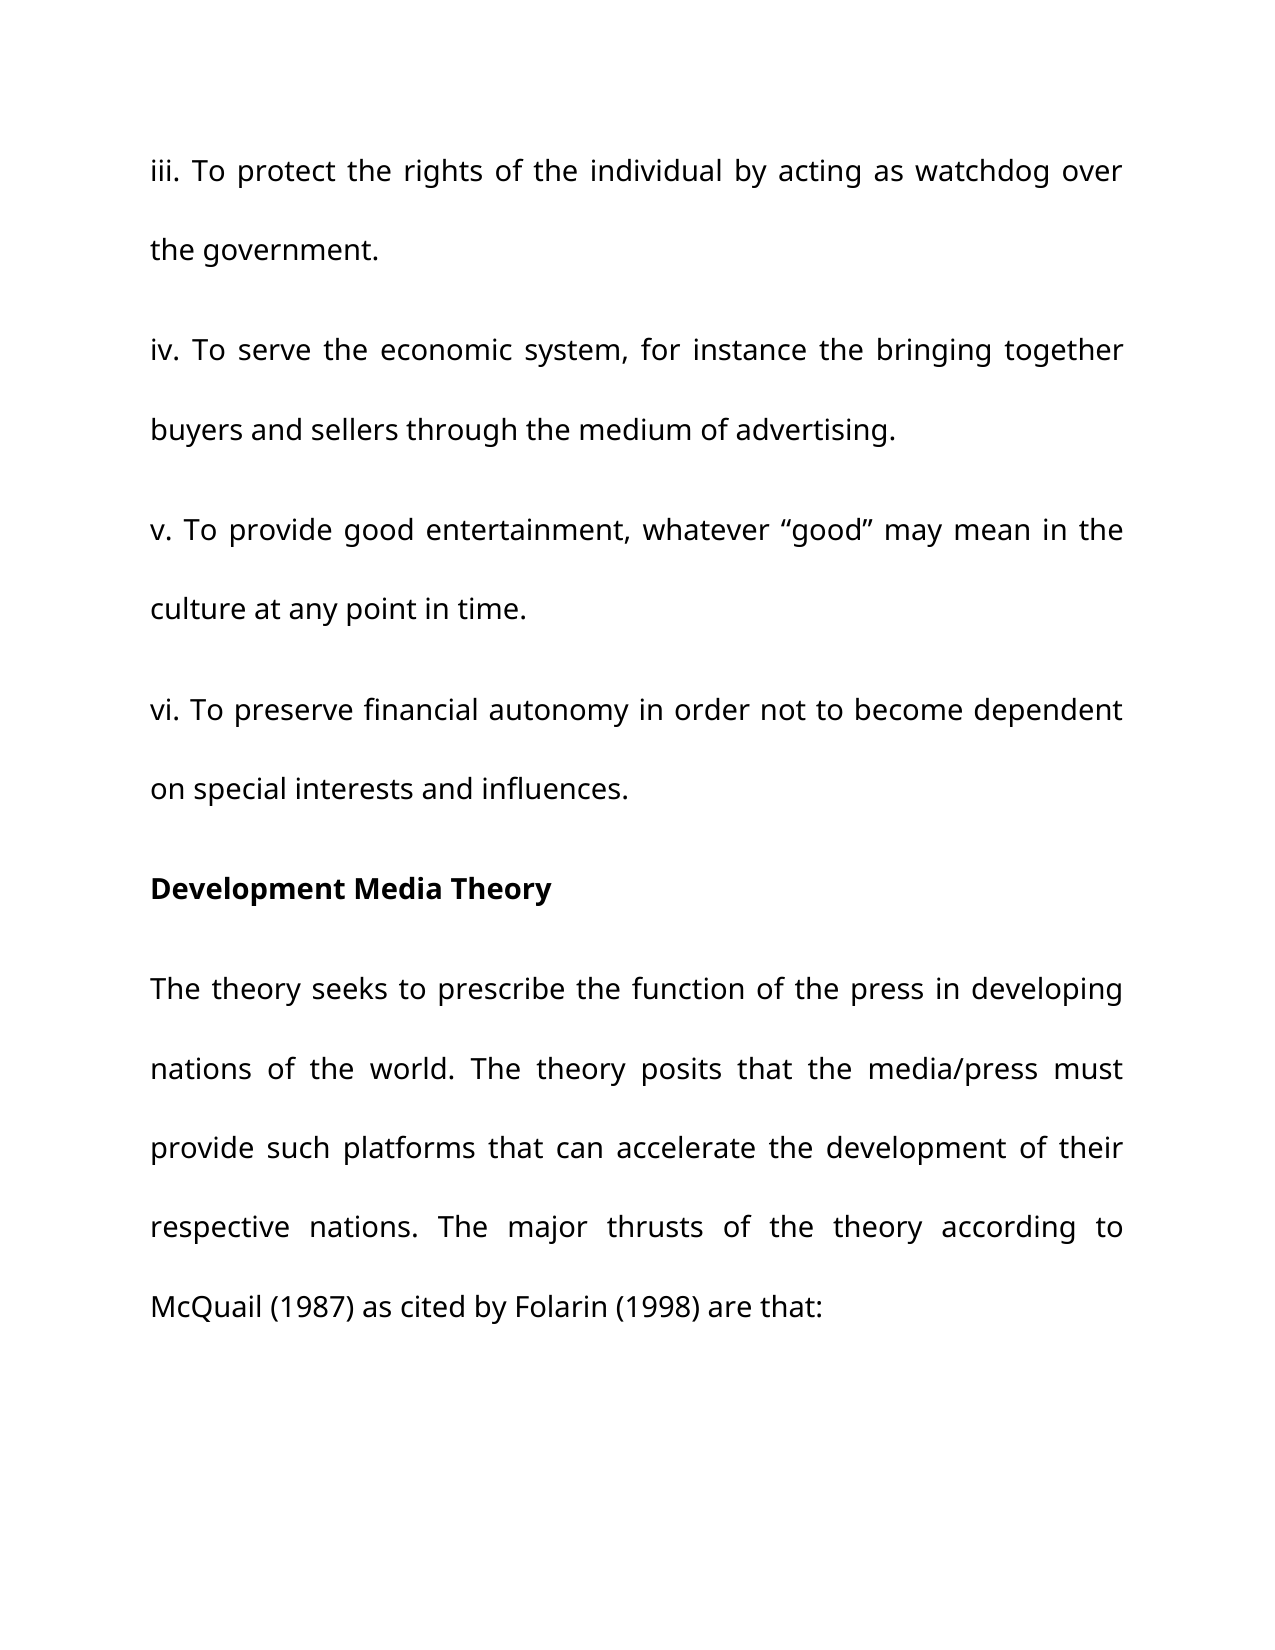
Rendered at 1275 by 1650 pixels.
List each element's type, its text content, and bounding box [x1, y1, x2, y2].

text iii. To protect the rights of the individual by acting as watchdog over the government. [150, 150, 1125, 269]
text iv. To serve the economic system, for instance the bringing together buyers and sellers through the medium of advertising. [150, 329, 1125, 449]
text The theory seeks to prescribe the function of the press in developing nations of the world. The theory posits that the media/press must provide such platforms that can accelerate the development of their respective nations. The major thrusts of the theory according to McQuail (1987) as cited by Folarin (1998) are that: [150, 968, 1125, 1326]
text Development Media Theory [150, 868, 1125, 908]
text vi. To preserve financial autonomy in order not to become dependent on special interests and influences. [150, 689, 1125, 808]
text v. To provide good entertainment, whatever “good” may mean in the culture at any point in time. [150, 509, 1125, 628]
